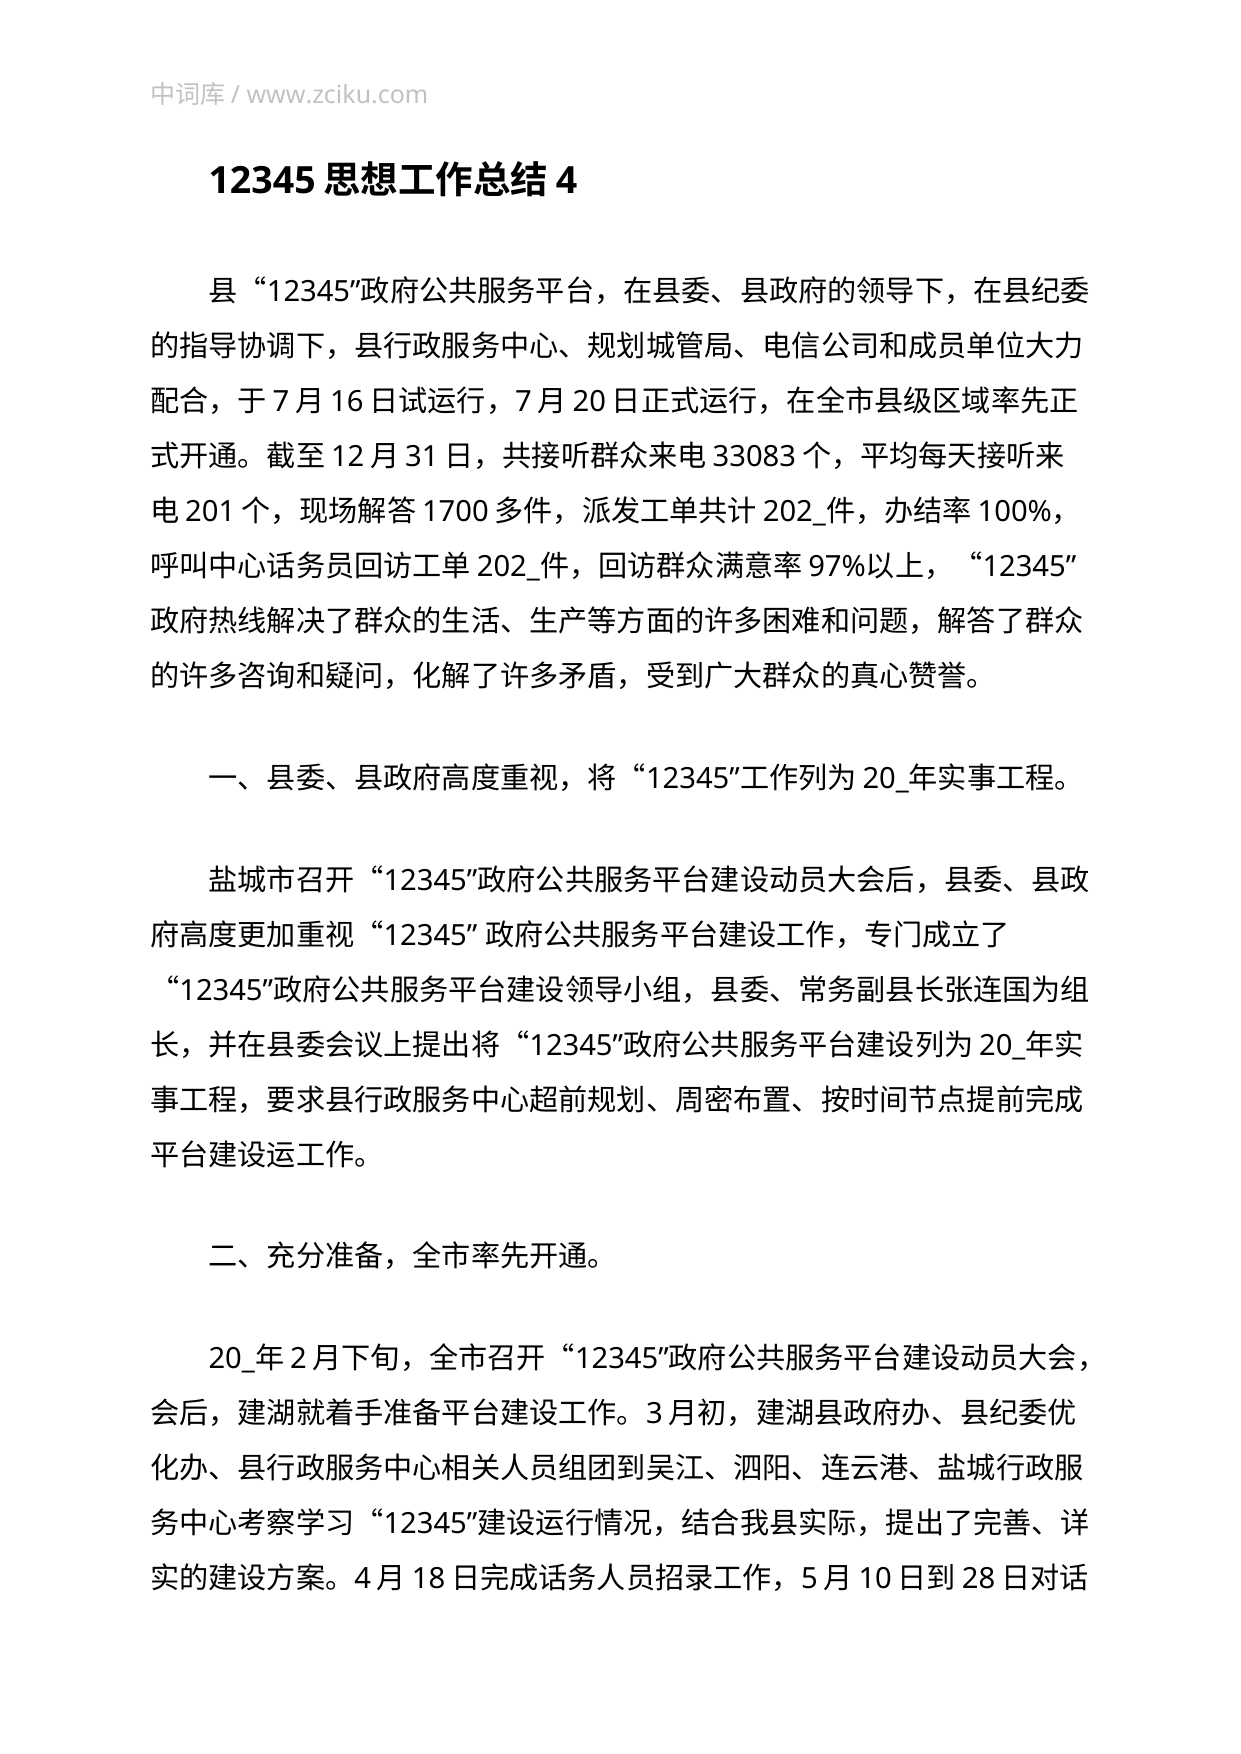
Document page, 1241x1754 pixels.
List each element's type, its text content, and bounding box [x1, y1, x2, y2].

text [150, 1334, 1090, 1597]
text 盐城市召开“12345”政府公共服务平台建设动员大会后，县委、县政府高度更加重视“12345” 政府公共服务平台建设工作，专门成立了“12345”政府公共服务平台建设领导小组，县委、常务副县长张连国为组长，并在县委会议上提出将“12345”政府公共服务平台建设列为20_年实事工程，要求县行政服务中心超前规划、周密布置、按时间节点提前完成平台建设运工作。 [150, 856, 1090, 1173]
text 县“12345”政府公共服务平台，在县委、县政府的领导下，在县纪委的指导协调下，县行政服务中心、规划城管局、电信公司和成员单位大力配合，于7月16日试运行，7月20日正式运行，在全市县级区域率先正式开通。截至12月31日，共接听群众来电33083个，平均每天接听来电201个，现场解答1700多件，派发工单共计202_件，办结率100%，呼叫中心话务员回访工单202_件，回访群众满意率97%以上，“12345”政府热线解决了群众的生活、生产等方面的许多困难和问题，解答了群众的许多咨询和疑问，化解了许多矛盾，受到广大群众的真心赞誉。 [150, 268, 1090, 695]
text 12345思想工作总结4 [150, 150, 1090, 204]
text 二、充分准备，全市率先开通。 [150, 1233, 1090, 1275]
text 一、县委、县政府高度重视，将“12345”工作列为20_年实事工程。 [150, 754, 1090, 797]
